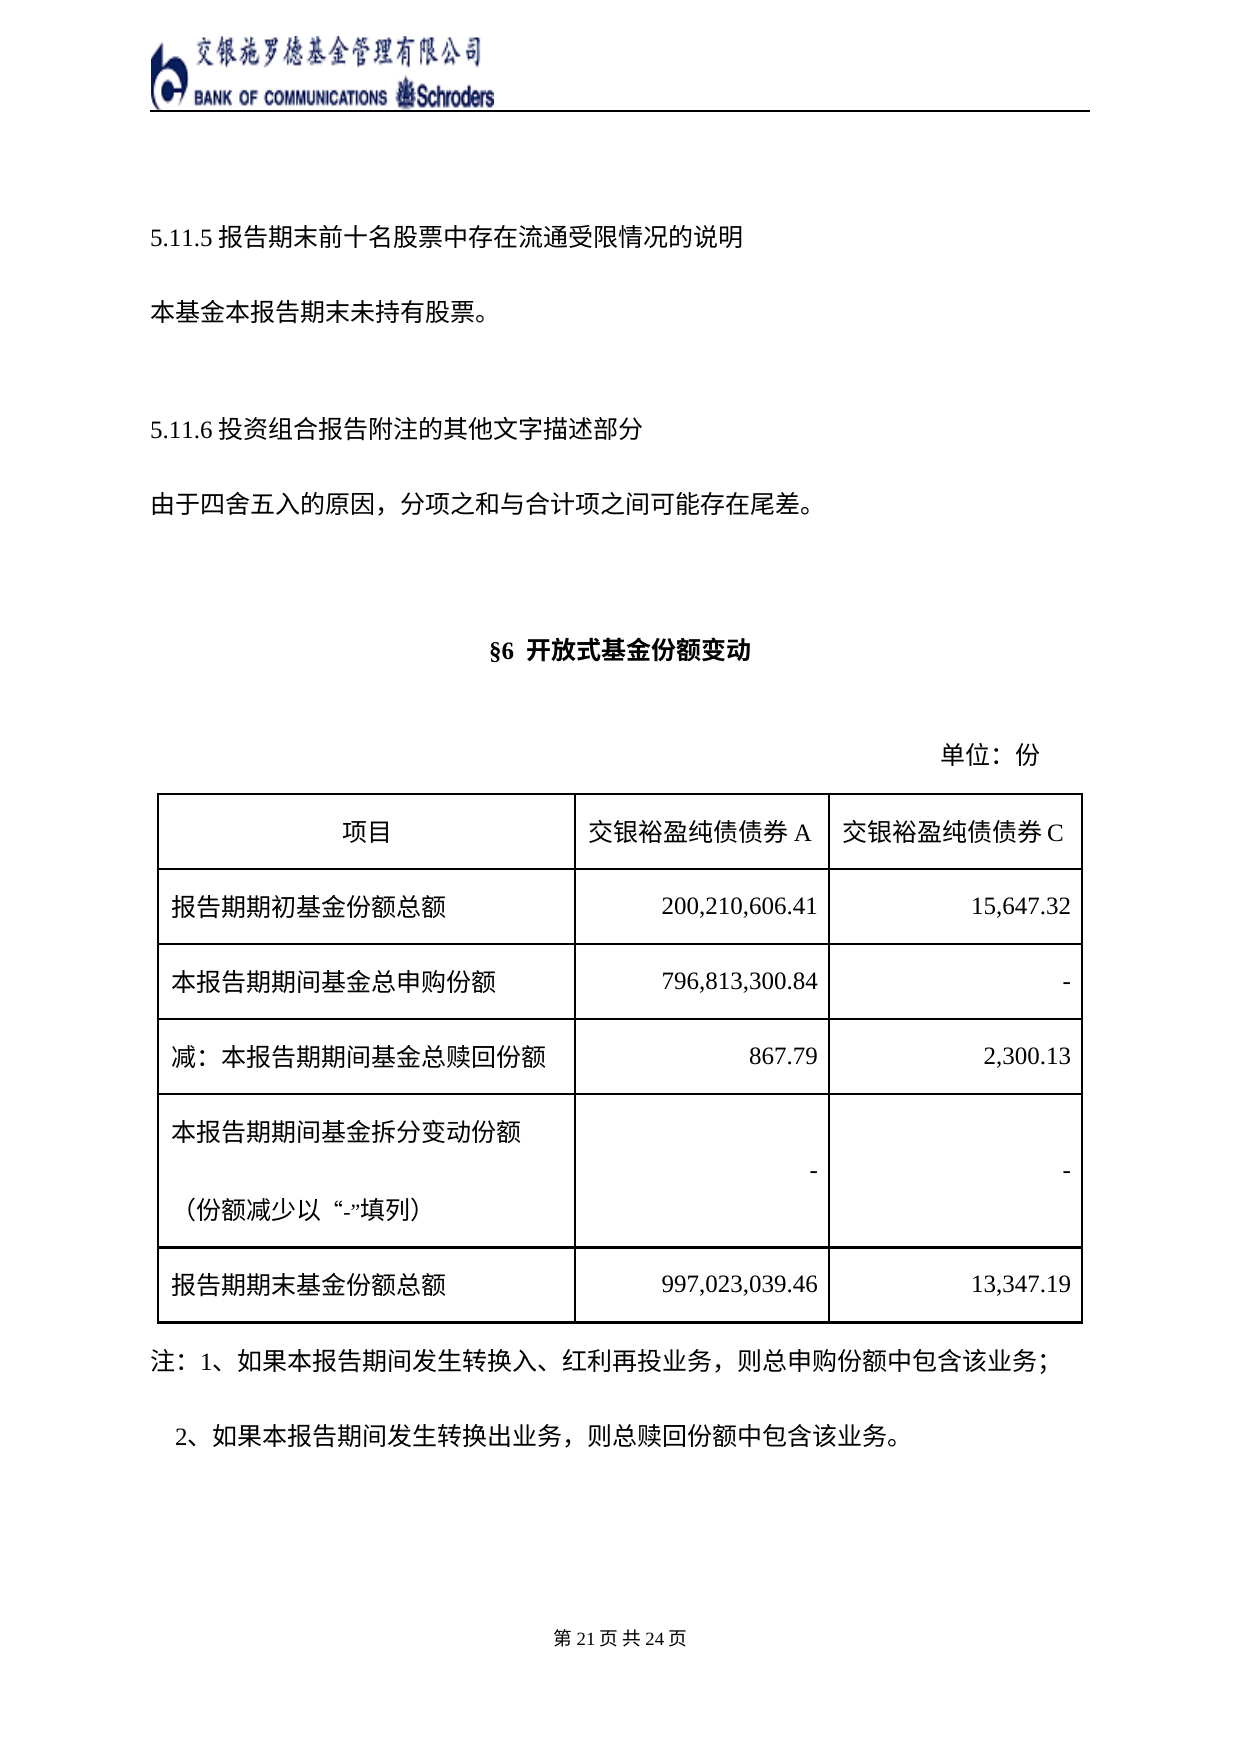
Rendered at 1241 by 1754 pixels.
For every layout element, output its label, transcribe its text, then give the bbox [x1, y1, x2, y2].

table_cell 报告期期初基金份额总额 [159, 870, 574, 943]
table_cell 867.79 [576, 1020, 828, 1093]
table_cell 报告期期末基金份额总额 [159, 1249, 574, 1321]
table_cell 减：本报告期期间基金总赎回份额 [159, 1020, 574, 1093]
text 由于四舍五入的原因，分项之和与合计项之间可能存在尾差。 [150, 470, 1090, 535]
table_cell 15,647.32 [830, 870, 1081, 943]
table_cell - [830, 1095, 1081, 1246]
table_cell 796,813,300.84 [576, 945, 828, 1018]
text 单位：份 [152, 721, 1040, 786]
table_cell 本报告期期间基金拆分变动份额（份额减少以“-”填列） [159, 1095, 574, 1246]
table_cell 997,023,039.46 [576, 1249, 828, 1321]
table_cell 2,300.13 [830, 1020, 1081, 1093]
table_cell 本报告期期间基金总申购份额 [159, 945, 574, 1018]
picture [151, 36, 494, 110]
table_cell 13,347.19 [830, 1249, 1081, 1321]
table_header 交银裕盈纯债债券A [576, 795, 828, 868]
text 5.11.5 报告期末前十名股票中存在流通受限情况的说明 [150, 203, 1090, 268]
table_cell 200,210,606.41 [576, 870, 828, 943]
table_cell - [576, 1095, 828, 1246]
table_header 交银裕盈纯债债券C [830, 795, 1081, 868]
table_cell - [830, 945, 1081, 1018]
text 2、如果本报告期间发生转换出业务，则总赎回份额中包含该业务。 [150, 1402, 1090, 1467]
table_header 项目 [159, 795, 574, 868]
subtitle §6 开放式基金份额变动 [150, 616, 1090, 681]
text 5.11.6 投资组合报告附注的其他文字描述部分 [150, 395, 1090, 460]
text 注：1、如果本报告期间发生转换入、红利再投业务，则总申购份额中包含该业务； [150, 1327, 1090, 1392]
text 本基金本报告期末未持有股票。 [150, 278, 1090, 343]
